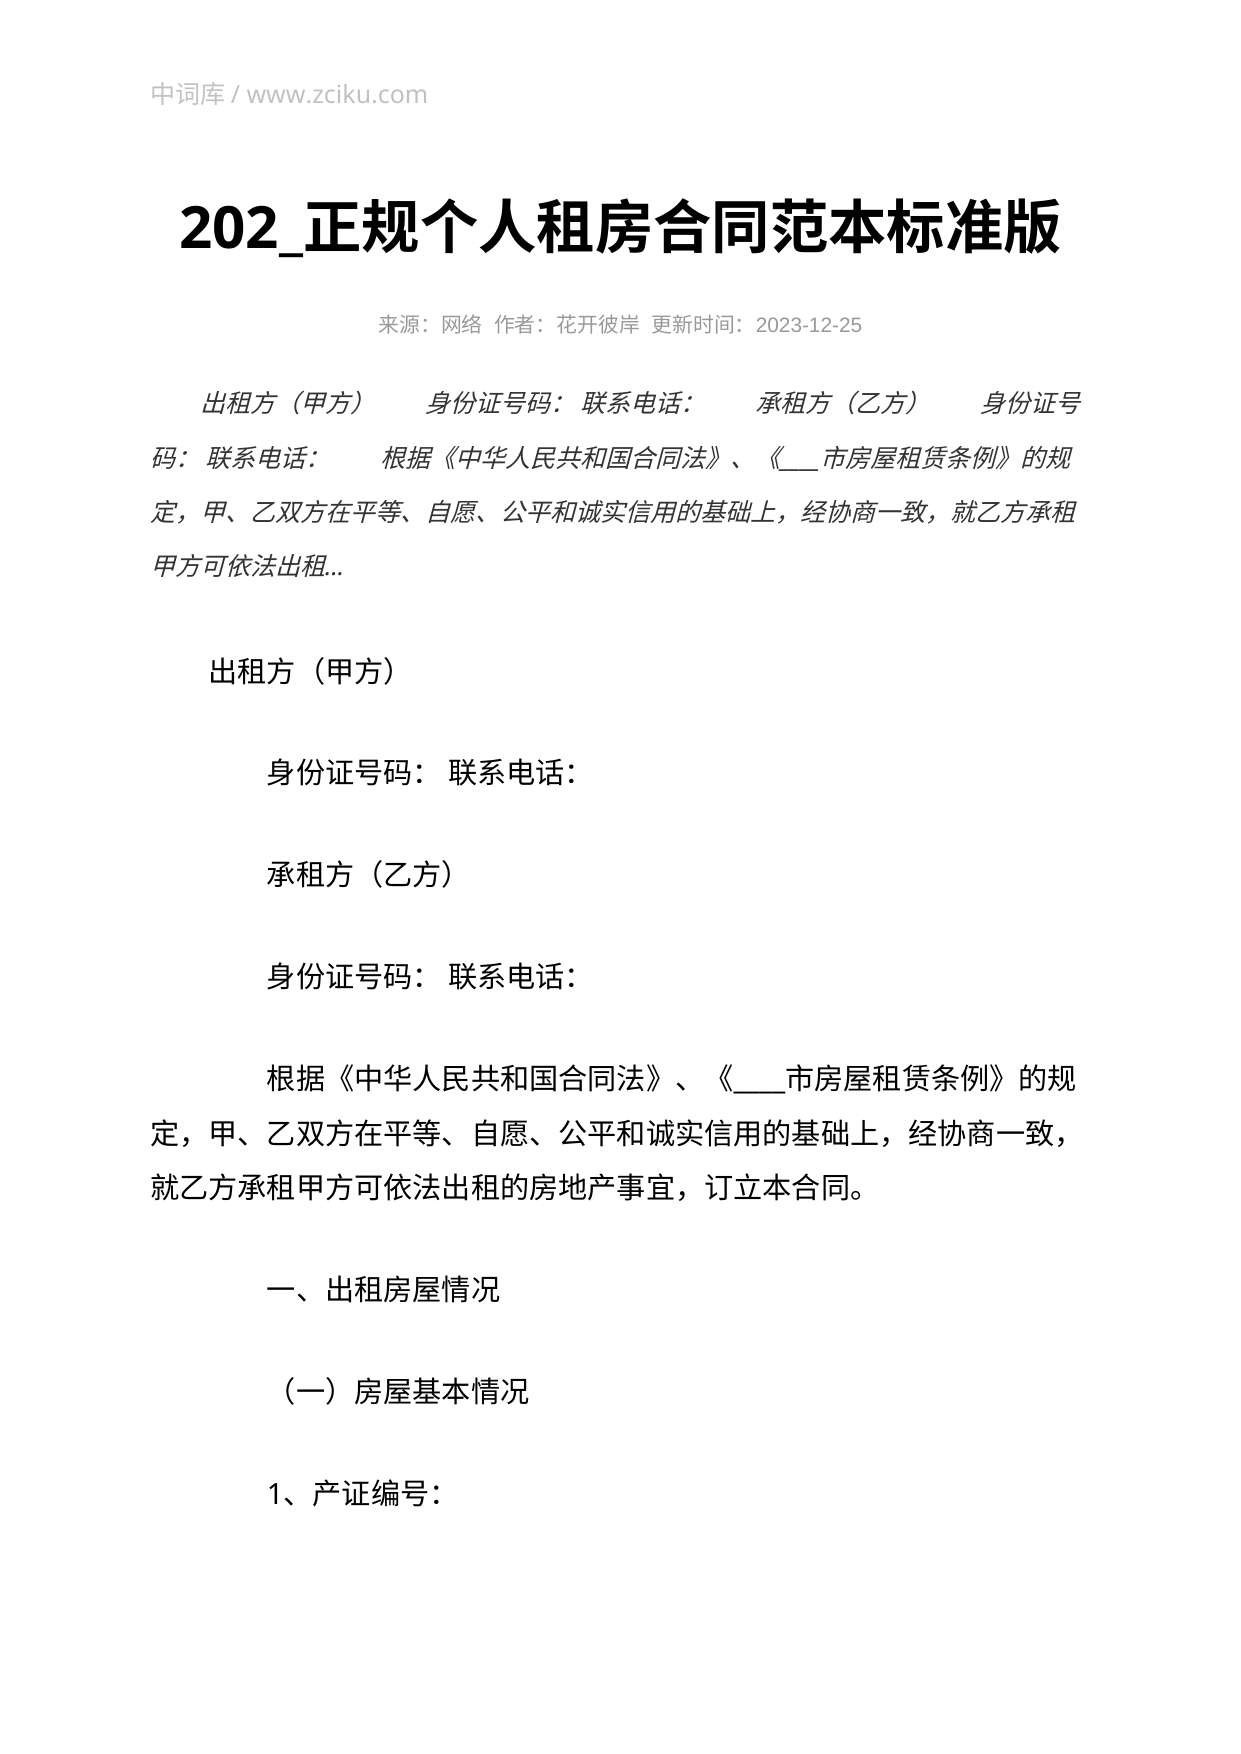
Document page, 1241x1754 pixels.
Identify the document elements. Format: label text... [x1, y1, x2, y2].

text 身份证号码： 联系电话： [150, 953, 1090, 996]
text 根据《中华人民共和国合同法》、《____市房屋租赁条例》的规定，甲、乙双方在平等、自愿、公平和诚实信用的基础上，经协商一致，就乙方承租甲方可依法出租的房地产事宜，订立本合同。 [150, 1055, 1090, 1207]
text 承租方（乙方） [150, 852, 1090, 894]
text 身份证号码： 联系电话： [150, 750, 1090, 792]
text 来源：网络 作者：花开彼岸 更新时间：2023-12-25 [150, 313, 1090, 337]
text 1、产证编号： [150, 1470, 1090, 1513]
text 出租方（甲方） 身份证号码： 联系电话： 承租方（乙方） 身份证号码： 联系电话： 根据《中华人民共和国合同法》、《____市房屋租赁条例》的规定，甲、乙双方在平等、自愿、公平和诚实信用的基础上，经协商一致，就乙方承租甲方可依法出租... [150, 384, 1090, 583]
text （一）房屋基本情况 [150, 1369, 1090, 1411]
subtitle 202_正规个人租房合同范本标准版 [150, 181, 1090, 266]
text 一、出租房屋情况 [150, 1267, 1090, 1309]
text 出租方（甲方） [150, 648, 1090, 690]
